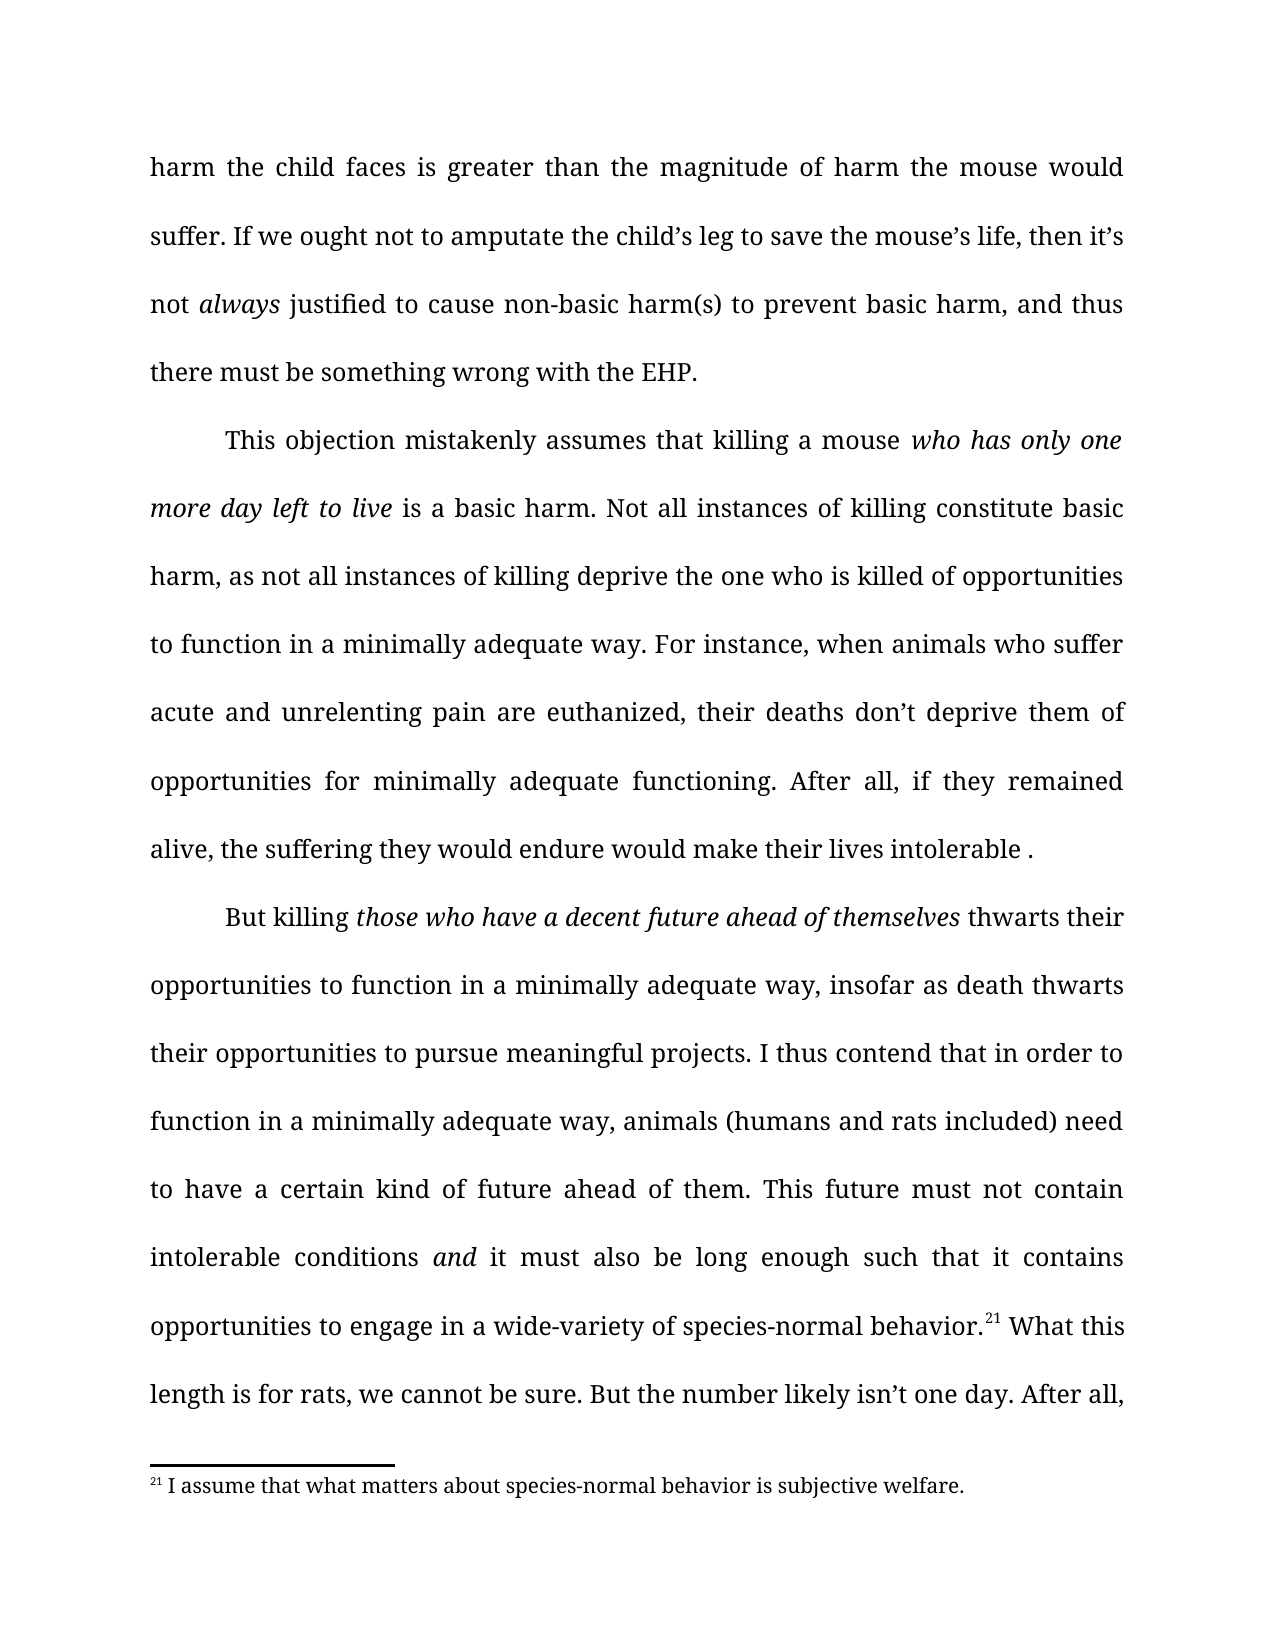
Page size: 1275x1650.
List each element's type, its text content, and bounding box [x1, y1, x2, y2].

text This objection mistakenly assumes that killing a mouse who has only one more day left to live is a basic harm. Not all instances of killing constitute basic harm, as not all instances of killing deprive the one who is killed of opportunities to function in a minimally adequate way. For instance, when animals who suffer acute and unrelenting pain are euthanized, their deaths don’t deprive them of opportunities for minimally adequate functioning. After all, if they remained alive, the suffering they would endure would make their lives intolerable . [150, 422, 1125, 865]
text It’s plausible that, although the mouse’s interest in survival seems to be basic and the child’s interest in his leg is certainly non-basic, the magnitude of harm the child faces is greater than the magnitude of harm the mouse would suffer. If we ought not to amputate the child’s leg to save the mouse’s life, then it’s not always justified to cause non-basic harm(s) to prevent basic harm, and thus there must be something wrong with the EHP. [150, 150, 1125, 388]
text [150, 899, 1125, 1410]
